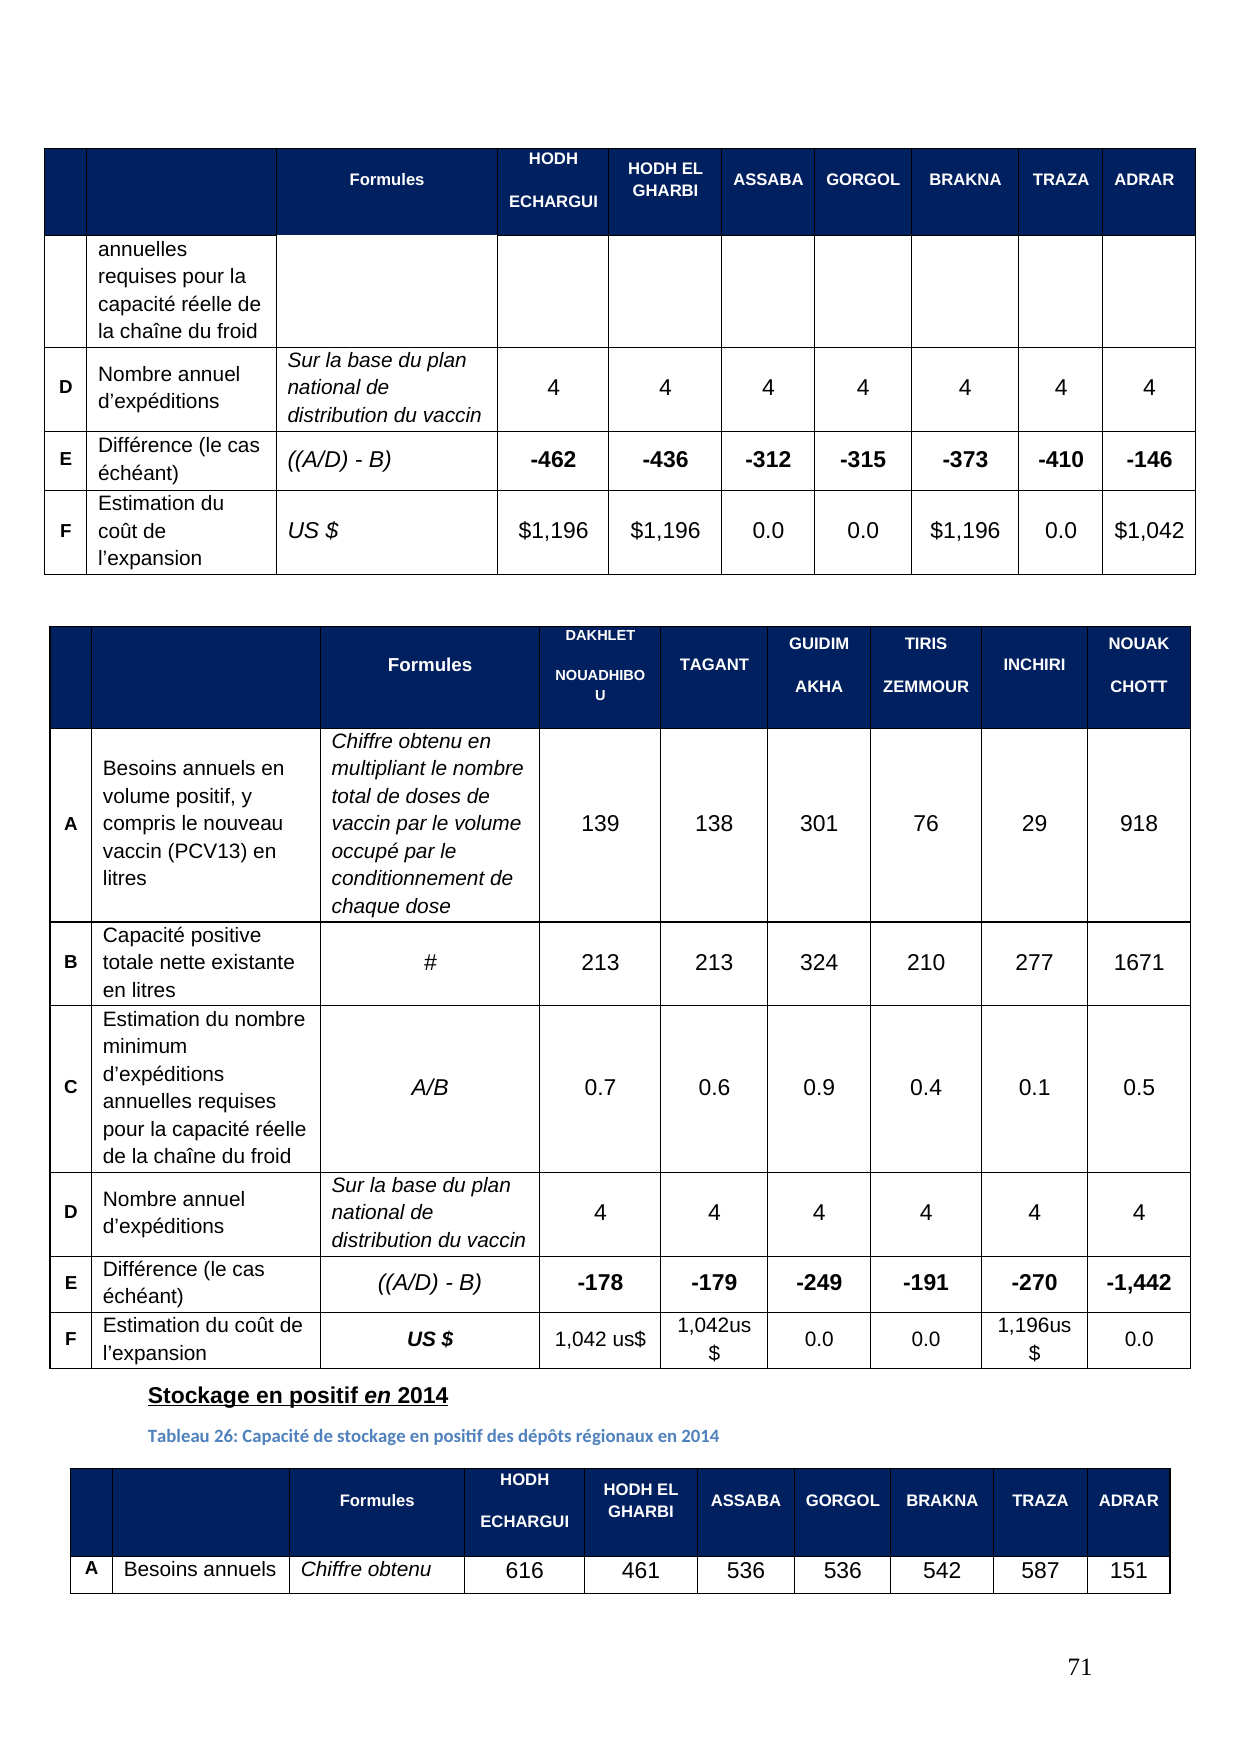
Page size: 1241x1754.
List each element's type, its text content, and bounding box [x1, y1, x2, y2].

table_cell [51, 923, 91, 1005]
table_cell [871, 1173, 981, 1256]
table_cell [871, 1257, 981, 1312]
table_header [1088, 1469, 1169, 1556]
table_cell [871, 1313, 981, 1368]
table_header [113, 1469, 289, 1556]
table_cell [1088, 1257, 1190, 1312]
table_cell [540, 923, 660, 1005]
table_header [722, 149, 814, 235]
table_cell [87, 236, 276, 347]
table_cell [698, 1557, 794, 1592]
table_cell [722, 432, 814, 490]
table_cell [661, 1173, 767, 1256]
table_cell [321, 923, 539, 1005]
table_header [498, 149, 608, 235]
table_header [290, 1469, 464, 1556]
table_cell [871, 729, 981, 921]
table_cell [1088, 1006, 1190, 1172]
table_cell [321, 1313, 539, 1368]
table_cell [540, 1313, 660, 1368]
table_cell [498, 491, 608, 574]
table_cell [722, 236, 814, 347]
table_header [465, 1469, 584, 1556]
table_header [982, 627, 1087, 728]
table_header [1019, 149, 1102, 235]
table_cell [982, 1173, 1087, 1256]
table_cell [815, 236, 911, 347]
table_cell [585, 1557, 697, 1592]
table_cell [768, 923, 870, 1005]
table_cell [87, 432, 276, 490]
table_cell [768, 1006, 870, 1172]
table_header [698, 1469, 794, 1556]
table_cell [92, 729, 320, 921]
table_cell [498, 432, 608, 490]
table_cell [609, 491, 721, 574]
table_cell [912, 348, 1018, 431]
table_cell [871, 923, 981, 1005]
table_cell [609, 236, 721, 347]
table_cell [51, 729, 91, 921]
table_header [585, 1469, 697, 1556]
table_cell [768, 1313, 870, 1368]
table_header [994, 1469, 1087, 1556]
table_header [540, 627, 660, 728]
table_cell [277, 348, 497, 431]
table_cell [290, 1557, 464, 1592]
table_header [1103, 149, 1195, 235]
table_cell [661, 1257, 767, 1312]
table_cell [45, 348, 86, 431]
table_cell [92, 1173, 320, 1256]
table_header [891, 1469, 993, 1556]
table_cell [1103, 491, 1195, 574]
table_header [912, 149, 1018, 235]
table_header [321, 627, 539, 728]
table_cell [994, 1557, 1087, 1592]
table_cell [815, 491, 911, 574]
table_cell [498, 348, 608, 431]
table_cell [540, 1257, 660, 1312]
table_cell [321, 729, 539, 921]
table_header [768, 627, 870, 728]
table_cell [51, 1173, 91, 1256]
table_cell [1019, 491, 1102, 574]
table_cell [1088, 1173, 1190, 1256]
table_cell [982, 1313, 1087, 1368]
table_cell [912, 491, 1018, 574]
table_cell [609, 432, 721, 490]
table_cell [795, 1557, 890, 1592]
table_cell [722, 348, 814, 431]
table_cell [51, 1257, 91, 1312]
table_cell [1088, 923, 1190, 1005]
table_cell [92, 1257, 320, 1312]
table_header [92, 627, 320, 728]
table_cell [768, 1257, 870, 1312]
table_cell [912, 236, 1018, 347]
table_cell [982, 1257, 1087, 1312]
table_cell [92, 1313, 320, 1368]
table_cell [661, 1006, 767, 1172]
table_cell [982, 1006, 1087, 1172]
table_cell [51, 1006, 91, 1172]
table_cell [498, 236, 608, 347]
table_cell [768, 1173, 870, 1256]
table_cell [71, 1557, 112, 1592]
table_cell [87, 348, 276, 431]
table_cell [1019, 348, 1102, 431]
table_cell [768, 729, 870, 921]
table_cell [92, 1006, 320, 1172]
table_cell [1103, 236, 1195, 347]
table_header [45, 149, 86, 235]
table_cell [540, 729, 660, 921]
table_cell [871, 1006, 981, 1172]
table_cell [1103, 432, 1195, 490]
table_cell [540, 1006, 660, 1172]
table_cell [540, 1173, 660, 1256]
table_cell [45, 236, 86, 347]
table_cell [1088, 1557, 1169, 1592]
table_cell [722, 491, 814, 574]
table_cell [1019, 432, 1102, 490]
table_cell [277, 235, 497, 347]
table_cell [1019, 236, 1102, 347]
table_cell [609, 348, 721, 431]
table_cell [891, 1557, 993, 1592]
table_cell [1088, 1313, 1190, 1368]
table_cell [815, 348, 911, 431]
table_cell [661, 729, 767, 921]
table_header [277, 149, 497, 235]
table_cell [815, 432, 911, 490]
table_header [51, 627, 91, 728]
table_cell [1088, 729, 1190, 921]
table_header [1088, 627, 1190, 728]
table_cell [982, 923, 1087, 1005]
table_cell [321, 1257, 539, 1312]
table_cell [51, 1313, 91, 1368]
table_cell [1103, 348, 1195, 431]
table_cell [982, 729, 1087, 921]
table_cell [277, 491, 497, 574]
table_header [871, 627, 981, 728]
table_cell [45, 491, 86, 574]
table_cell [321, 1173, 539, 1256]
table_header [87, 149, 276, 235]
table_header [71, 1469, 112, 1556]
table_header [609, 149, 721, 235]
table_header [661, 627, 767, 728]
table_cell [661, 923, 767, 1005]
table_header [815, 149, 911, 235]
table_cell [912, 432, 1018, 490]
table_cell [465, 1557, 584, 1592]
text Stockage en positif en 2014 [148, 1382, 1093, 1408]
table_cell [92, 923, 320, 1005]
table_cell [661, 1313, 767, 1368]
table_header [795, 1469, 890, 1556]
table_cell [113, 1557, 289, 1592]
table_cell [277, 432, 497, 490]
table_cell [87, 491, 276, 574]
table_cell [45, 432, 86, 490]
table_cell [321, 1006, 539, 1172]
